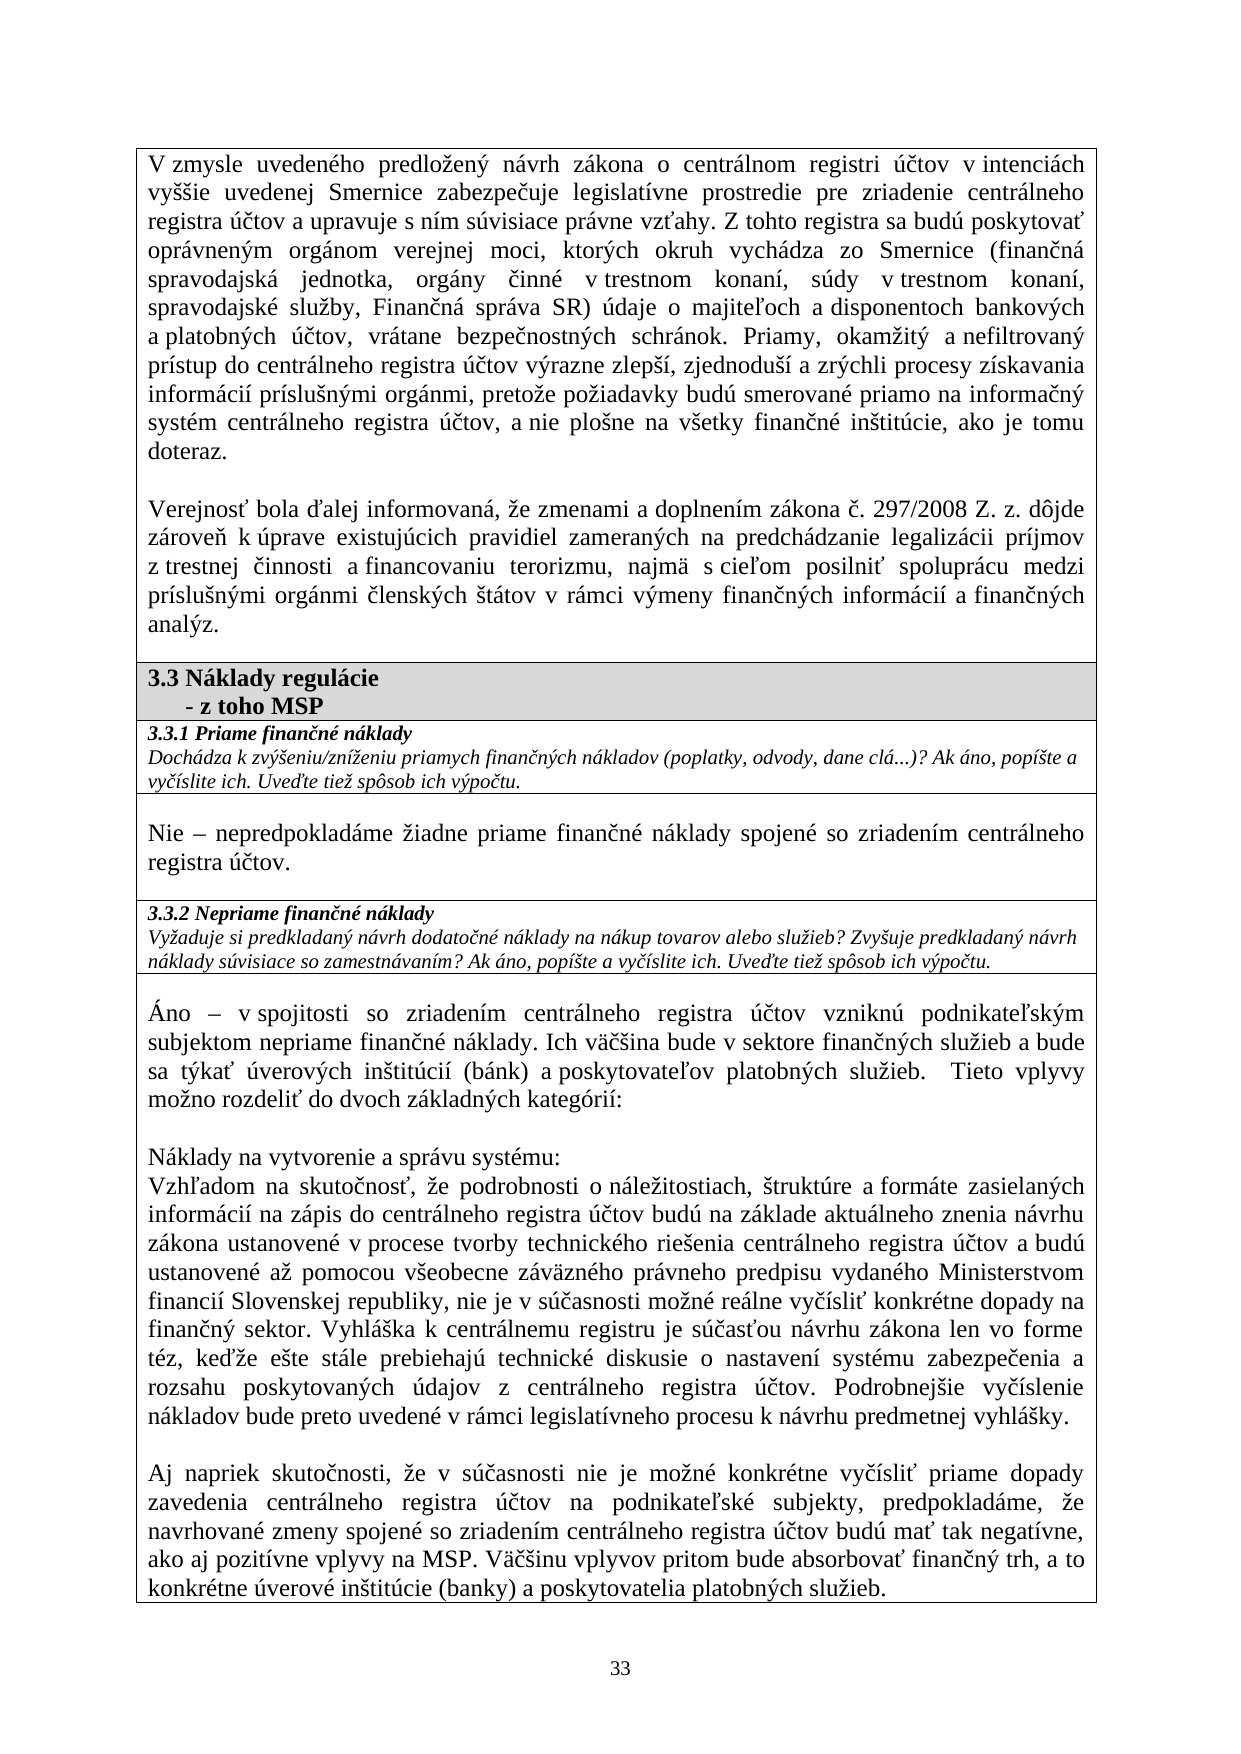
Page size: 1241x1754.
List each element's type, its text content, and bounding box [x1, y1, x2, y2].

table_cell 3.3.2 Nepriame finančné náklady Vyžaduje si predkladaný návrh dodatočné náklady na nákup tovarov alebo služieb? Zvyšuje predkladaný návrh náklady súvisiace so zamestnávaním? Ak áno, popíšte a vyčíslite ich. Uveďte tiež spôsob ich výpočtu. [137, 901, 1096, 973]
table_cell Nie – nepredpokladáme žiadne priame finančné náklady spojené so zriadením centrálneho registra účtov. [137, 794, 1096, 900]
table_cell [137, 974, 1096, 1602]
table_cell 3.3 Náklady regulácie - z toho MSP [137, 663, 1096, 720]
table_cell 3.3.1 Priame finančné náklady Dochádza k zvýšeniu/zníženiu priamych finančných nákladov (poplatky, odvody, dane clá...)? Ak áno, popíšte a vyčíslite ich. Uveďte tiež spôsob ich výpočtu. [137, 721, 1096, 793]
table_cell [137, 149, 1096, 662]
